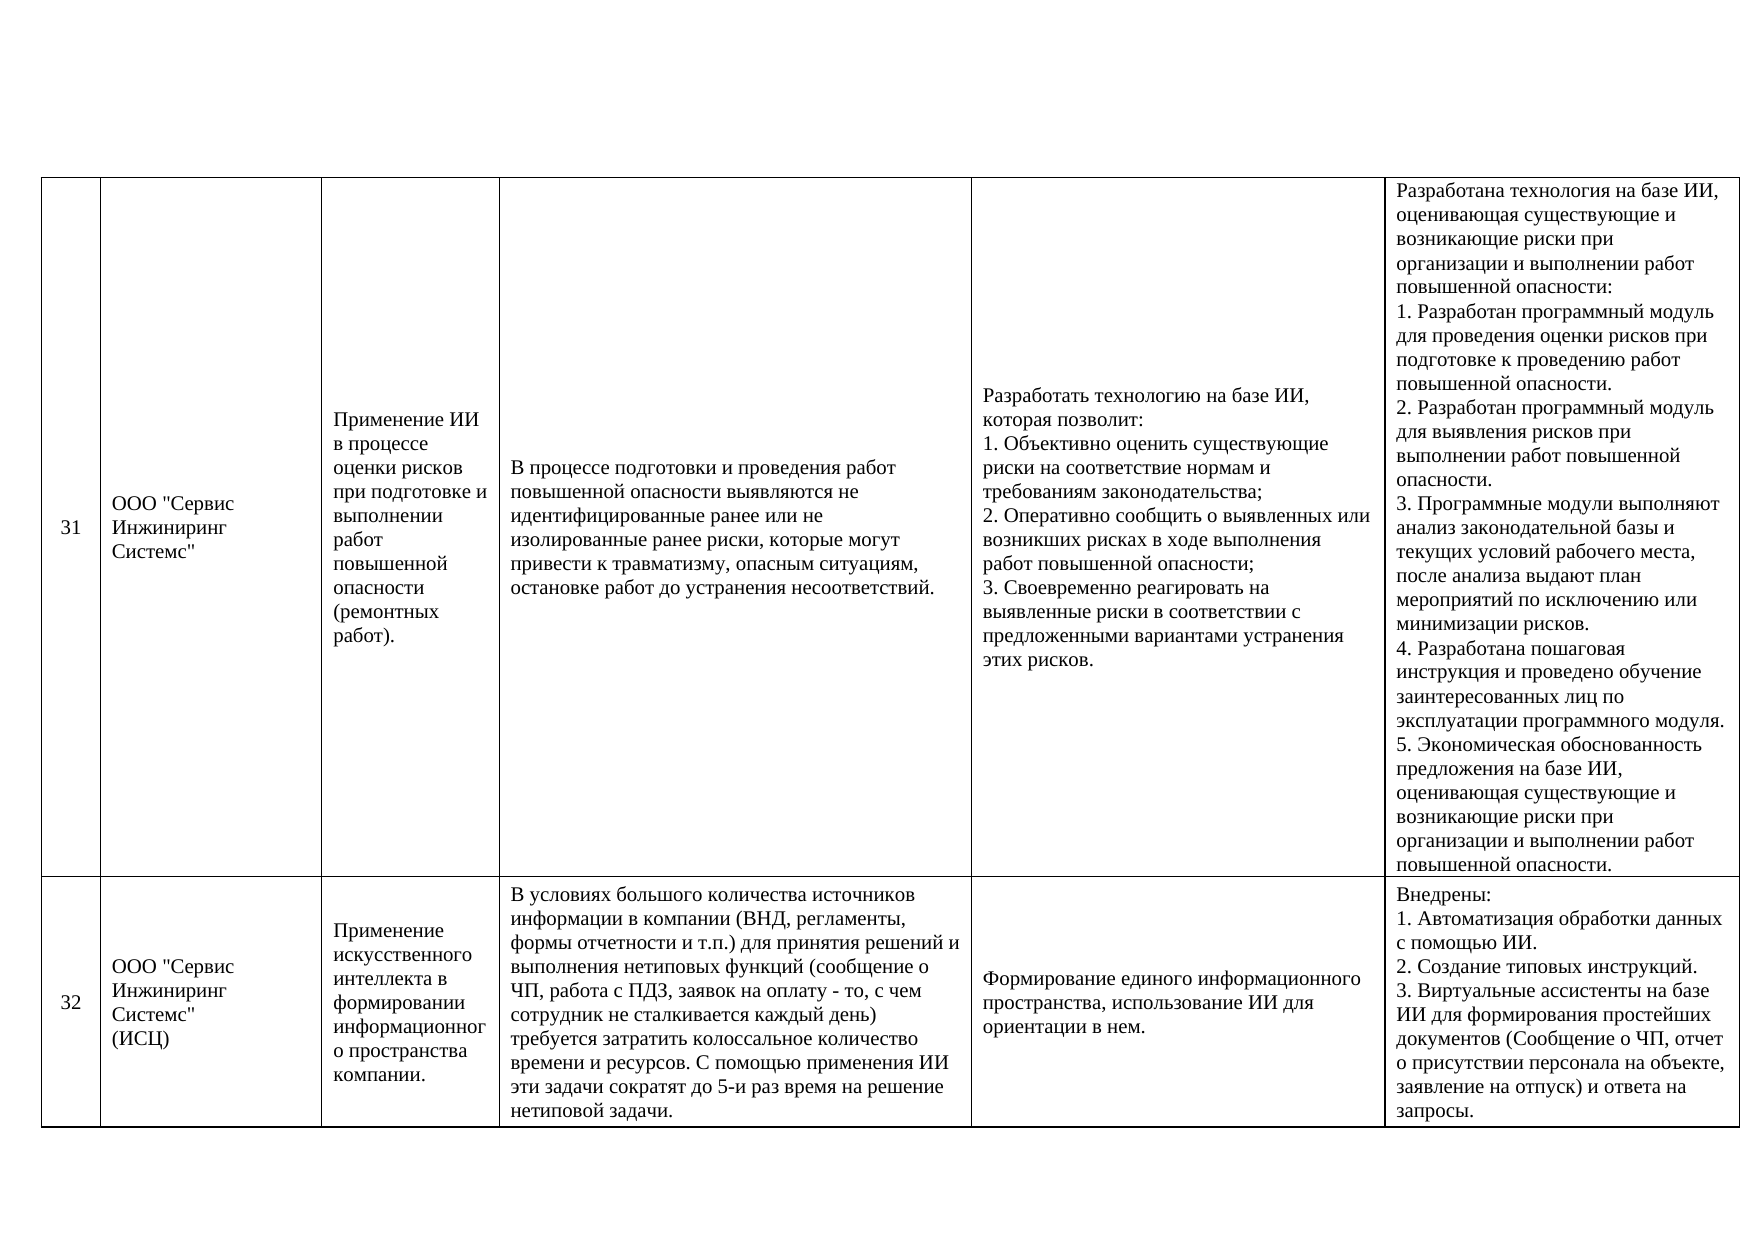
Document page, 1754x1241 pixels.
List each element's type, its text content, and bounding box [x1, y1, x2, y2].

table_cell Разработана технология на базе ИИ, оценивающая существующие и возникающие риски при организации и выполнении работ повышенной опасности: 1. Разработан программный модуль для проведения оценки рисков при подготовке к проведению работ повышенной опасности. 2. Разработан программный модуль для выявления рисков при выполнении работ повышенной опасности. 3. Программные модули выполняют анализ законодательной базы и текущих условий рабочего места, после анализа выдают план мероприятий по исключению или минимизации рисков. 4. Разработана пошаговая инструкция и проведено обучение заинтересованных лиц по эксплуатации программного модуля. 5. Экономическая обоснованность предложения на базе ИИ, оценивающая существующие и возникающие риски при организации и выполнении работ повышенной опасности. [1386, 178, 1739, 876]
table_cell Применение ИИ в процессе оценки рисков при подготовке и выполнении работ повышенной опасности (ремонтных работ). [322, 178, 499, 876]
table_cell В процессе подготовки и проведения работ повышенной опасности выявляются не идентифицированные ранее или не изолированные ранее риски, которые могут привести к травматизму, опасным ситуациям, остановке работ до устранения несоответствий. [500, 178, 971, 876]
table_cell ООО "Сервис Инжиниринг Системс" (ИСЦ) [101, 877, 321, 1126]
table_cell Формирование единого информационного пространства, использование ИИ для ориентации в нем. [972, 877, 1384, 1126]
table_cell ООО "Сервис Инжиниринг Системс" [101, 178, 321, 876]
table_cell Внедрены: 1. Автоматизация обработки данных с помощью ИИ. 2. Создание типовых инструкций. 3. Виртуальные ассистенты на базе ИИ для формирования простейших документов (Сообщение о ЧП, отчет о присутствии персонала на объекте, заявление на отпуск) и ответа на запросы. [1386, 877, 1739, 1126]
table_cell 32 [42, 877, 100, 1126]
table_cell В условиях большого количества источников информации в компании (ВНД, регламенты, формы отчетности и т.п.) для принятия решений и выполнения нетиповых функций (сообщение о ЧП, работа с ПДЗ, заявок на оплату - то, с чем сотрудник не сталкивается каждый день) требуется затратить колоссальное количество времени и ресурсов. С помощью применения ИИ эти задачи сократят до 5-и раз время на решение нетиповой задачи. [500, 877, 971, 1126]
table_cell Разработать технологию на базе ИИ, которая позволит: 1. Объективно оценить существующие риски на соответствие нормам и требованиям законодательства; 2. Оперативно сообщить о выявленных или возникших рисках в ходе выполнения работ повышенной опасности; 3. Своевременно реагировать на выявленные риски в соответствии с предложенными вариантами устранения этих рисков. [972, 178, 1384, 876]
table_cell 31 [42, 178, 100, 876]
table_cell Применение искусственного интеллекта в формировании информационного пространства компании. [322, 877, 499, 1126]
